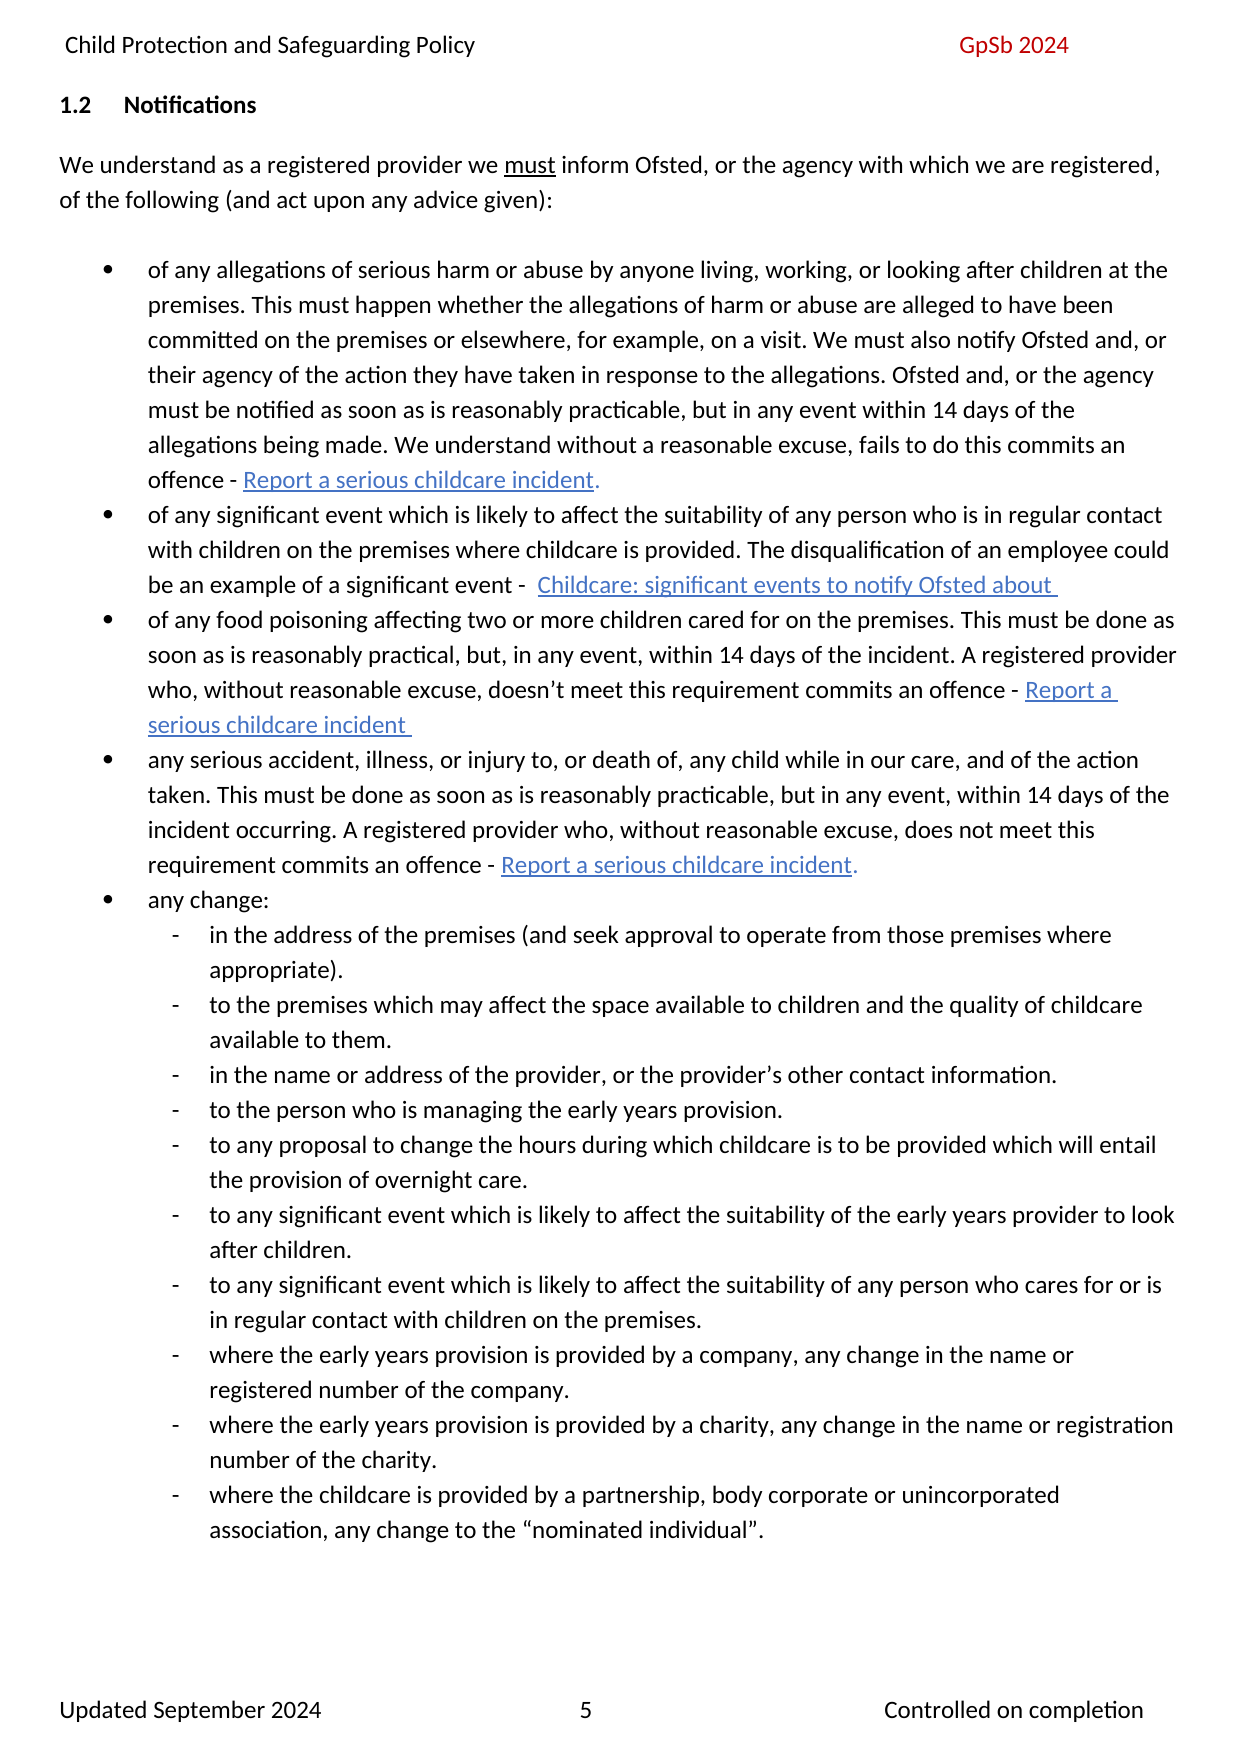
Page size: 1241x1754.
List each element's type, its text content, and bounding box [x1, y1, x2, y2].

list where the childcare is provided by a partnership, body corporate or unincorporated association, any change to the “nominated individual”. [172, 1479, 1181, 1544]
list any serious accident, illness, or injury to, or death of, any child while in our care, and of the action taken. This must be done as soon as is reasonably practicable, but in any event, within 14 days of the incident occurring. A registered provider who, without reasonable excuse, does not meet this requirement commits an offence - Report a serious childcare incident. [103, 744, 1181, 879]
list of any allegations of serious harm or abuse by anyone living, working, or looking after children at the premises. This must happen whether the allegations of harm or abuse are alleged to have been committed on the premises or elsewhere, for example, on a visit. We must also notify Ofsted and, or their agency of the action they have taken in response to the allegations. Ofsted and, or the agency must be notified as soon as is reasonably practicable, but in any event within 14 days of the allegations being made. We understand without a reasonable excuse, fails to do this commits an offence - Report a serious childcare incident. [103, 254, 1181, 494]
list in the name or address of the provider, or the provider’s other contact information. [172, 1059, 1181, 1089]
list of any food poisoning affecting two or more children cared for on the premises. This must be done as soon as is reasonably practical, but, in any event, within 14 days of the incident. A registered provider who, without reasonable excuse, doesn’t meet this requirement commits an offence - Report a serious childcare incident [103, 604, 1181, 739]
subtitle Notifications [59, 89, 1181, 120]
list where the early years provision is provided by a company, any change in the name or registered number of the company. [172, 1339, 1181, 1404]
list to any significant event which is likely to affect the suitability of the early years provider to look after children. [172, 1199, 1181, 1264]
list any change: [103, 884, 1181, 914]
list in the address of the premises (and seek approval to operate from those premises where appropriate). [172, 919, 1181, 984]
text We understand as a registered provider we must inform Ofsted, or the agency with which we are registered, of the following (and act upon any advice given): [59, 149, 1181, 214]
list to any proposal to change the hours during which childcare is to be provided which will entail the provision of overnight care. [172, 1129, 1181, 1194]
list of any significant event which is likely to affect the suitability of any person who is in regular contact with children on the premises where childcare is provided. The disqualification of an employee could be an example of a significant event - Childcare: significant events to notify Ofsted about [103, 499, 1181, 599]
list to the person who is managing the early years provision. [172, 1094, 1181, 1124]
list to any significant event which is likely to affect the suitability of any person who cares for or is in regular contact with children on the premises. [172, 1269, 1181, 1334]
list where the early years provision is provided by a charity, any change in the name or registration number of the charity. [172, 1409, 1181, 1474]
list to the premises which may affect the space available to children and the quality of childcare available to them. [172, 989, 1181, 1054]
